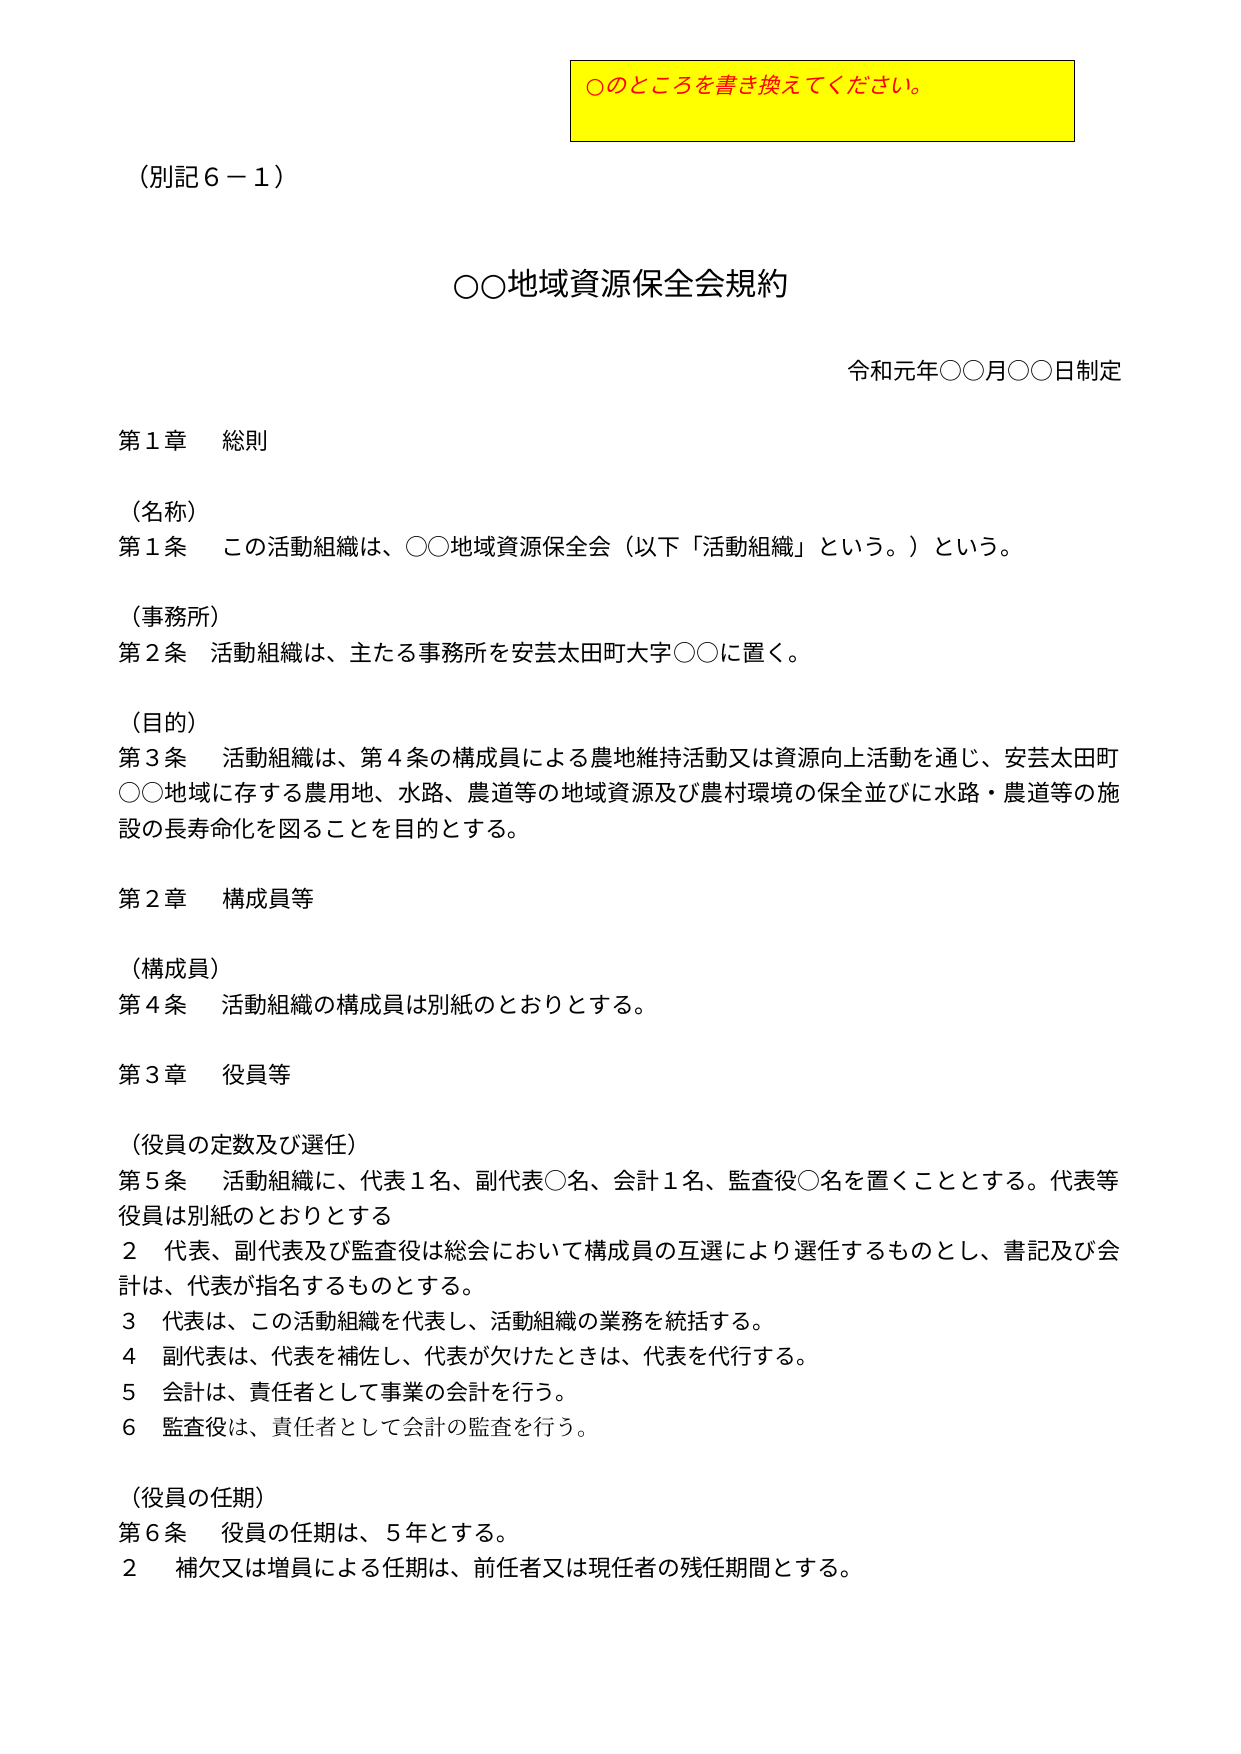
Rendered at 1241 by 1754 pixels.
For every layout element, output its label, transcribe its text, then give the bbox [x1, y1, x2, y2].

text 第６条 役員の任期は、５年とする｡ [118, 1514, 1122, 1549]
text ２ 補欠又は増員による任期は、前任者又は現任者の残任期間とする｡ [118, 1549, 1122, 1584]
text 第３章 役員等 [118, 1056, 1122, 1091]
text 第４条 活動組織の構成員は別紙のとおりとする。 [118, 986, 1122, 1021]
text 第３条 活動組織は、第４条の構成員による農地維持活動又は資源向上活動を通じ、安芸太田町○○地域に存する農用地、水路、農道等の地域資源及び農村環境の保全並びに水路・農道等の施設の長寿命化を図ることを目的とする｡ [118, 739, 1122, 845]
text （別記６－１） [118, 141, 1122, 211]
text ○○地域資源保全会規約 [118, 246, 1122, 317]
text （役員の任期） [118, 1478, 1122, 1514]
text （目的） [118, 704, 1122, 739]
text ２ 代表、副代表及び監査役は総会において構成員の互選により選任するものとし、書記及び会計は、代表が指名するものとする。 [118, 1232, 1122, 1302]
text 第２章 構成員等 [118, 880, 1122, 915]
text 第２条 活動組織は、主たる事務所を安芸太田町大字○○に置く。 [118, 633, 1122, 669]
text ６ 監査役は、責任者として会計の監査を行う。 [118, 1408, 1122, 1443]
text ４ 副代表は、代表を補佐し、代表が欠けたときは、代表を代行する。 [118, 1338, 1122, 1373]
text 令和元年○○月○○日制定 [118, 352, 1122, 387]
text （構成員） [118, 950, 1122, 986]
text （役員の定数及び選任） [118, 1126, 1122, 1162]
text ５ 会計は、責任者として事業の会計を行う。 [118, 1373, 1122, 1408]
text 第１条 この活動組織は、○○地域資源保全会（以下「活動組織」という。）という。 [118, 528, 1122, 563]
text 第１章 総則 [118, 422, 1122, 457]
text （名称） [118, 493, 1122, 528]
text （事務所） [118, 598, 1122, 633]
text 第５条 活動組織に、代表１名、副代表○名、会計１名、監査役○名を置くこととする。代表等役員は別紙のとおりとする [118, 1162, 1122, 1232]
text ３ 代表は、この活動組織を代表し、活動組織の業務を統括する。 [118, 1302, 1122, 1338]
